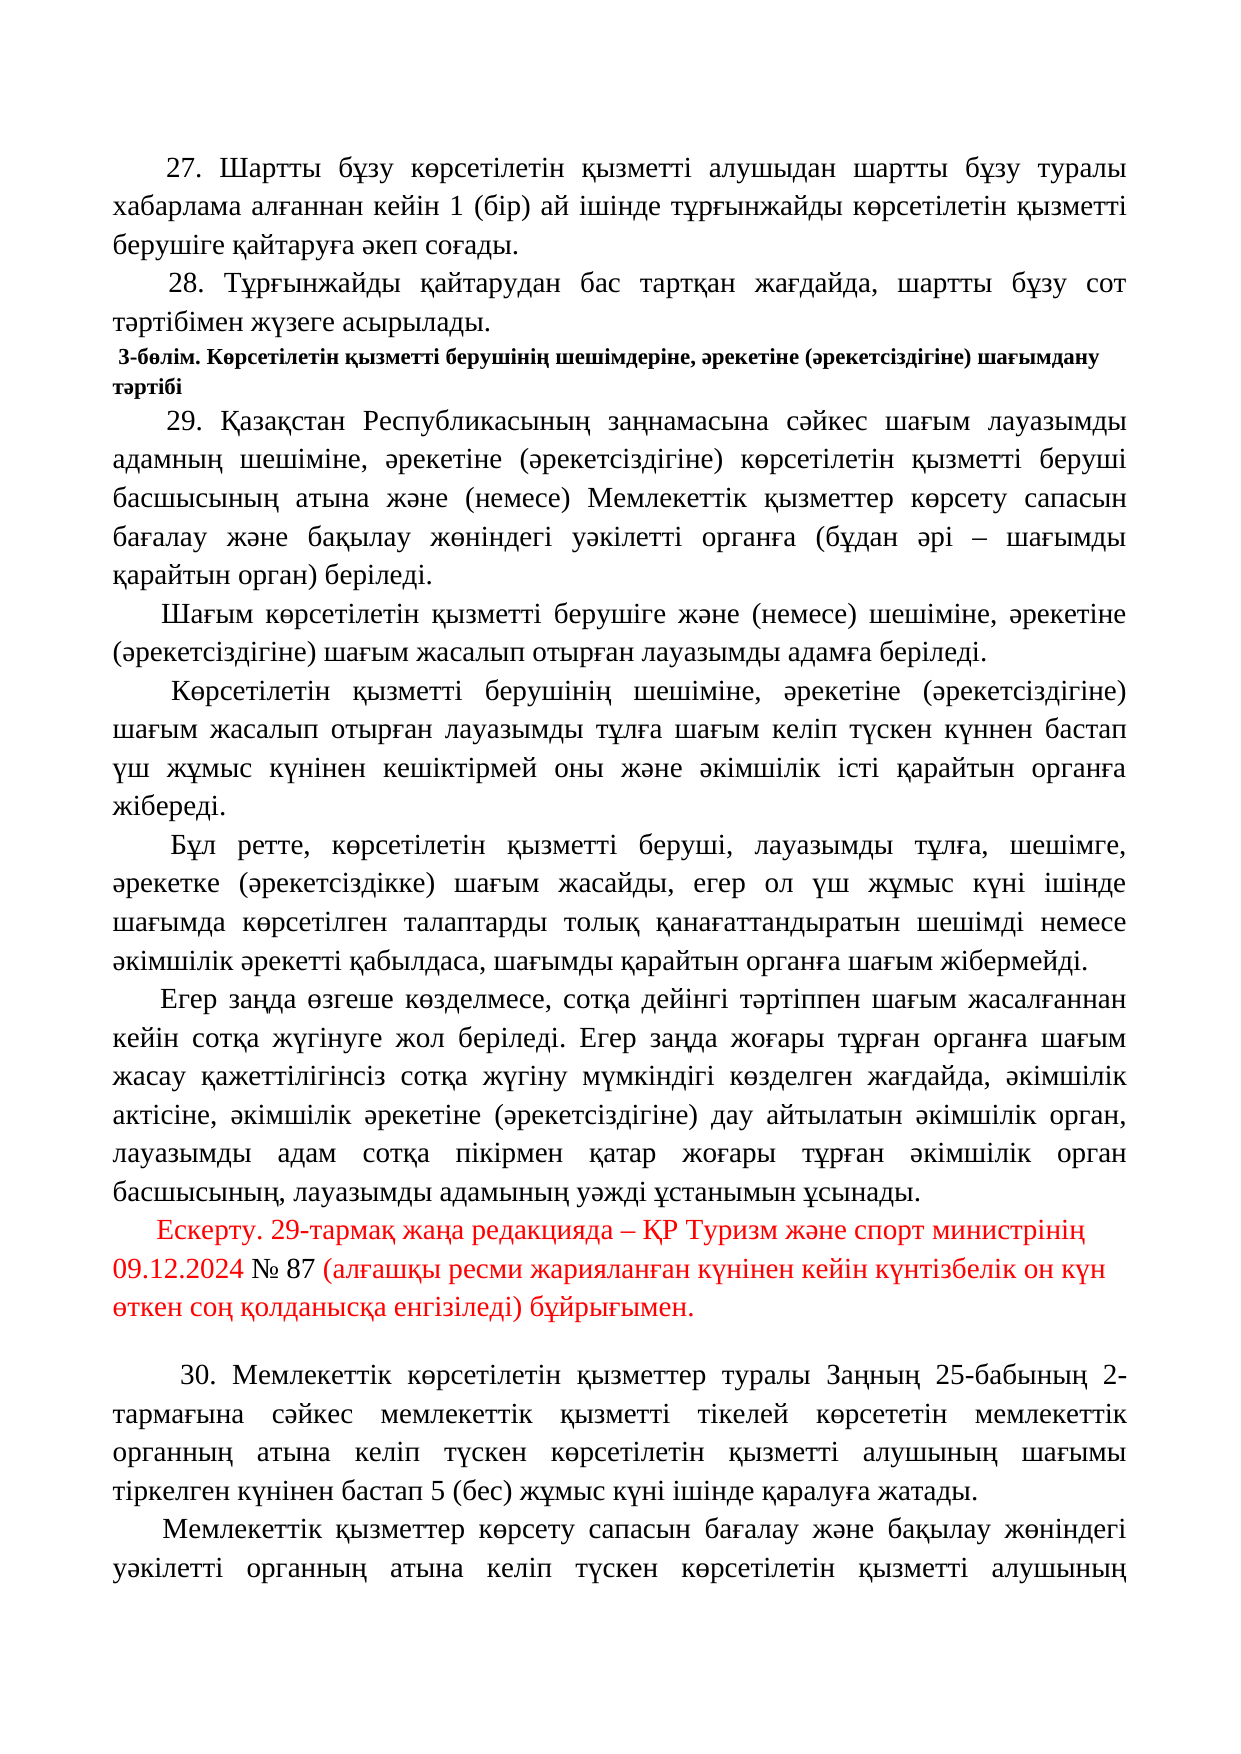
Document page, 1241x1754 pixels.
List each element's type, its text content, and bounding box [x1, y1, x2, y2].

text 27. Шартты бұзу көрсетілетін қызметті алушыдан шартты бұзу туралы хабарлама алғаннан кейін 1 (бір) ай ішінде тұрғынжайды көрсетілетін қызметті берушіге қайтаруға әкеп соғады. [112, 150, 1128, 261]
text 3-бөлім. Көрсетілетін қызметті берушінің шешімдеріне, әрекетіне (әрекетсіздігіне) шағымдану тәртібі [112, 343, 1128, 399]
text Көрсетілетін қызметті берушінің шешіміне, әрекетіне (әрекетсіздігіне) шағым жасалып отырған лауазымды тұлға шағым келіп түскен күннен бастап үш жұмыс күнінен кешіктірмей оны және әкімшілік істі қарайтын органға жібереді. [112, 673, 1128, 822]
text Ескерту. 29-тармақ жаңа редакцияда – ҚР Туризм және спорт министрінің 09.12.2024 № 87 (алғашқы ресми жарияланған күнінен кейін күнтізбелік он күн өткен соң қолданысқа енгізіледі) бұйрығымен. [112, 1212, 1128, 1353]
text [112, 1511, 1128, 1583]
text 30. Мемлекеттік көрсетілетін қызметтер туралы Заңның 25-бабының 2-тармағына сәйкес мемлекеттік қызметті тікелей көрсететін мемлекеттік органның атына келіп түскен көрсетілетін қызметті алушының шағымы тіркелген күнінен бастап 5 (бес) жұмыс күні ішінде қаралуға жатады. [112, 1357, 1128, 1506]
text Шағым көрсетілетін қызметті берушіге және (немесе) шешіміне, әрекетіне (әрекетсіздігіне) шағым жасалып отырған лауазымды адамға беріледі. [112, 596, 1128, 668]
text 29. Қазақстан Республикасының заңнамасына сәйкес шағым лауазымды адамның шешіміне, әрекетіне (әрекетсіздігіне) көрсетілетін қызметті беруші басшысының атына және (немесе) Мемлекеттік қызметтер көрсету сапасын бағалау және бақылау жөніндегі уәкілетті органға (бұдан әрі – шағымды қарайтын орган) беріледі. [112, 403, 1128, 591]
text 28. Тұрғынжайды қайтарудан бас тартқан жағдайда, шартты бұзу сот тәртібімен жүзеге асырылады. [112, 266, 1128, 338]
text Егер заңда өзгеше көзделмесе, сотқа дейінгі тәртіппен шағым жасалғаннан кейін сотқа жүгінуге жол беріледі. Егер заңда жоғары тұрған органға шағым жасау қажеттілігінсіз сотқа жүгіну мүмкіндігі көзделген жағдайда, әкімшілік актісіне, әкімшілік әрекетіне (әрекетсіздігіне) дау айтылатын әкімшілік орган, лауазымды адам сотқа пікірмен қатар жоғары тұрған әкімшілік орган басшысының, лауазымды адамының уәжді ұстанымын ұсынады. [112, 981, 1128, 1207]
text Бұл ретте, көрсетілетін қызметті беруші, лауазымды тұлға, шешімге, әрекетке (әрекетсіздікке) шағым жасайды, егер ол үш жұмыс күні ішінде шағымда көрсетілген талаптарды толық қанағаттандыратын шешімді немесе әкімшілік әрекетті қабылдаса, шағымды қарайтын органға шағым жібермейді. [112, 827, 1128, 976]
